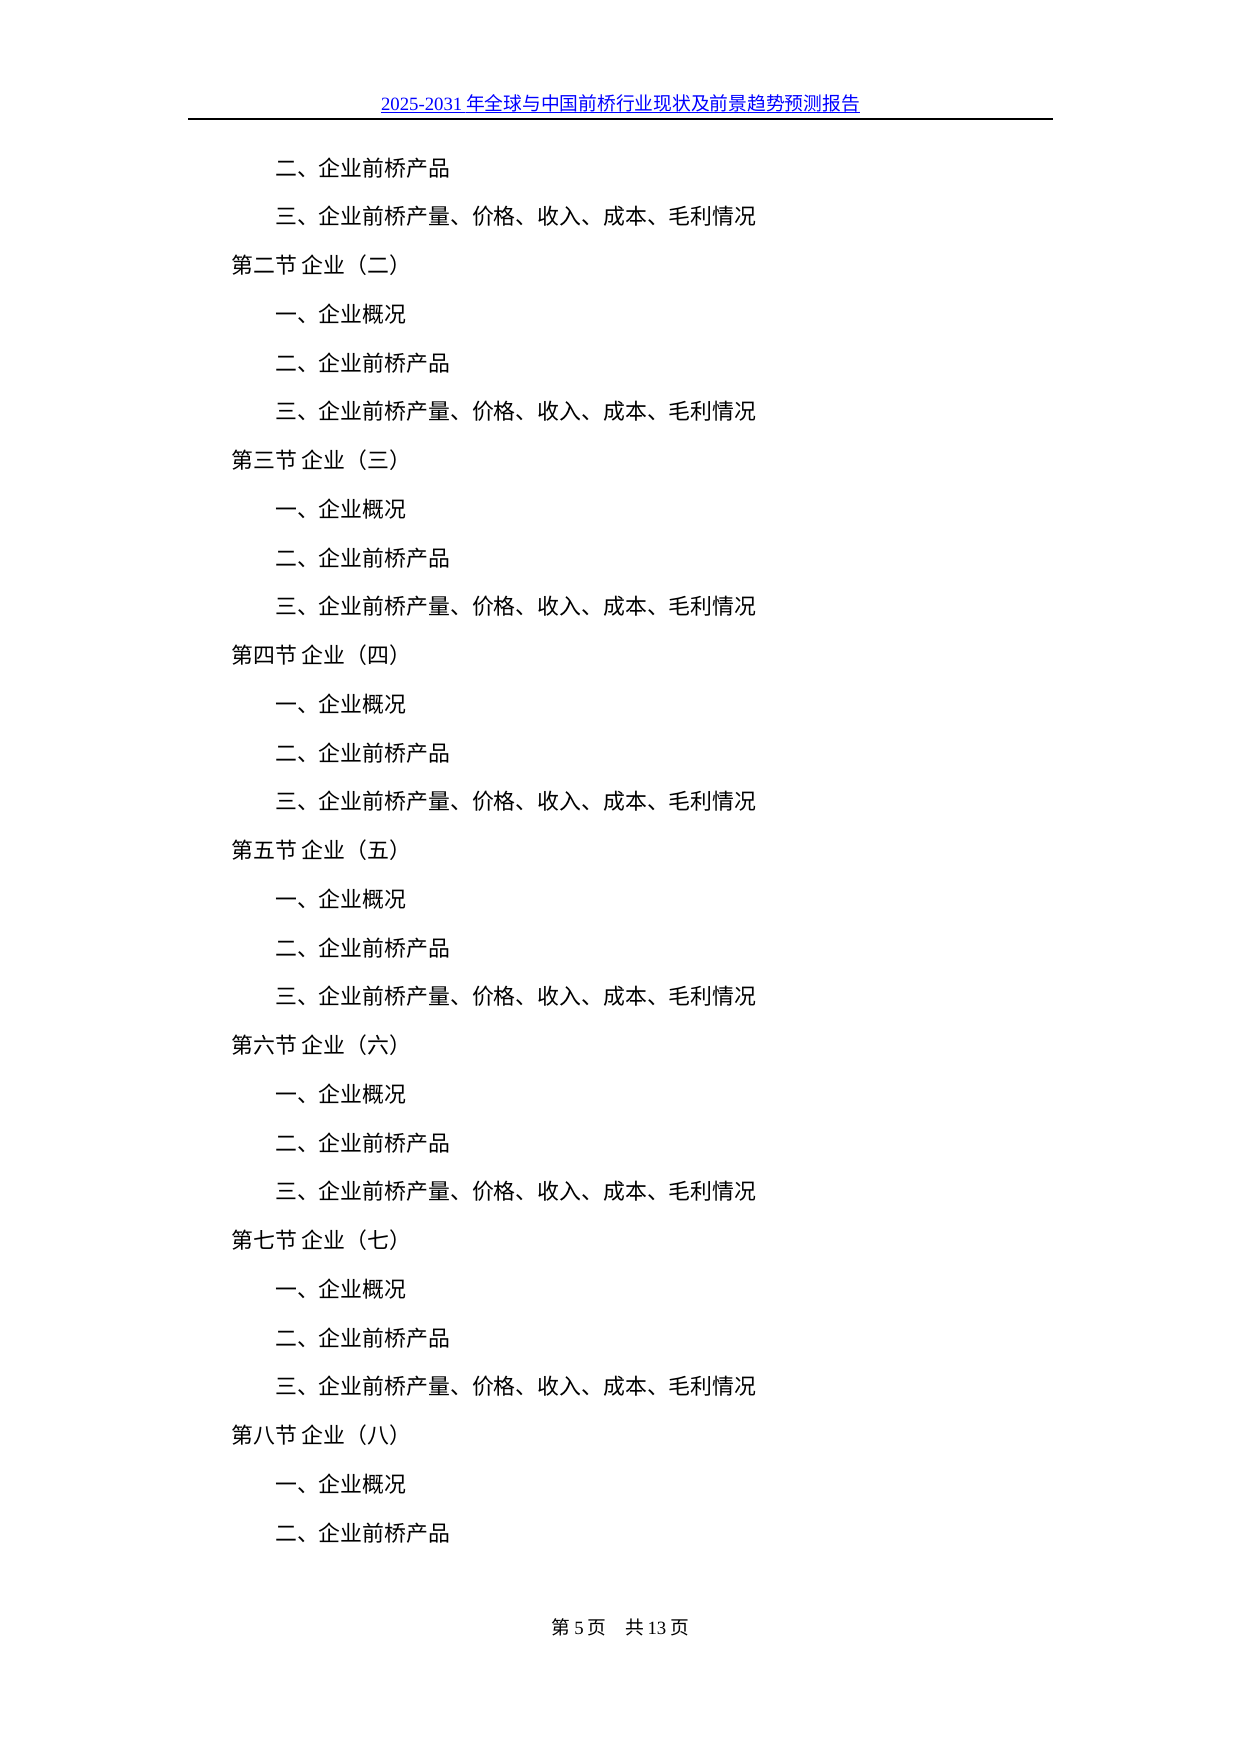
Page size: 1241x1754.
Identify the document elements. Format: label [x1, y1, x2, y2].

text [187, 150, 1053, 1548]
